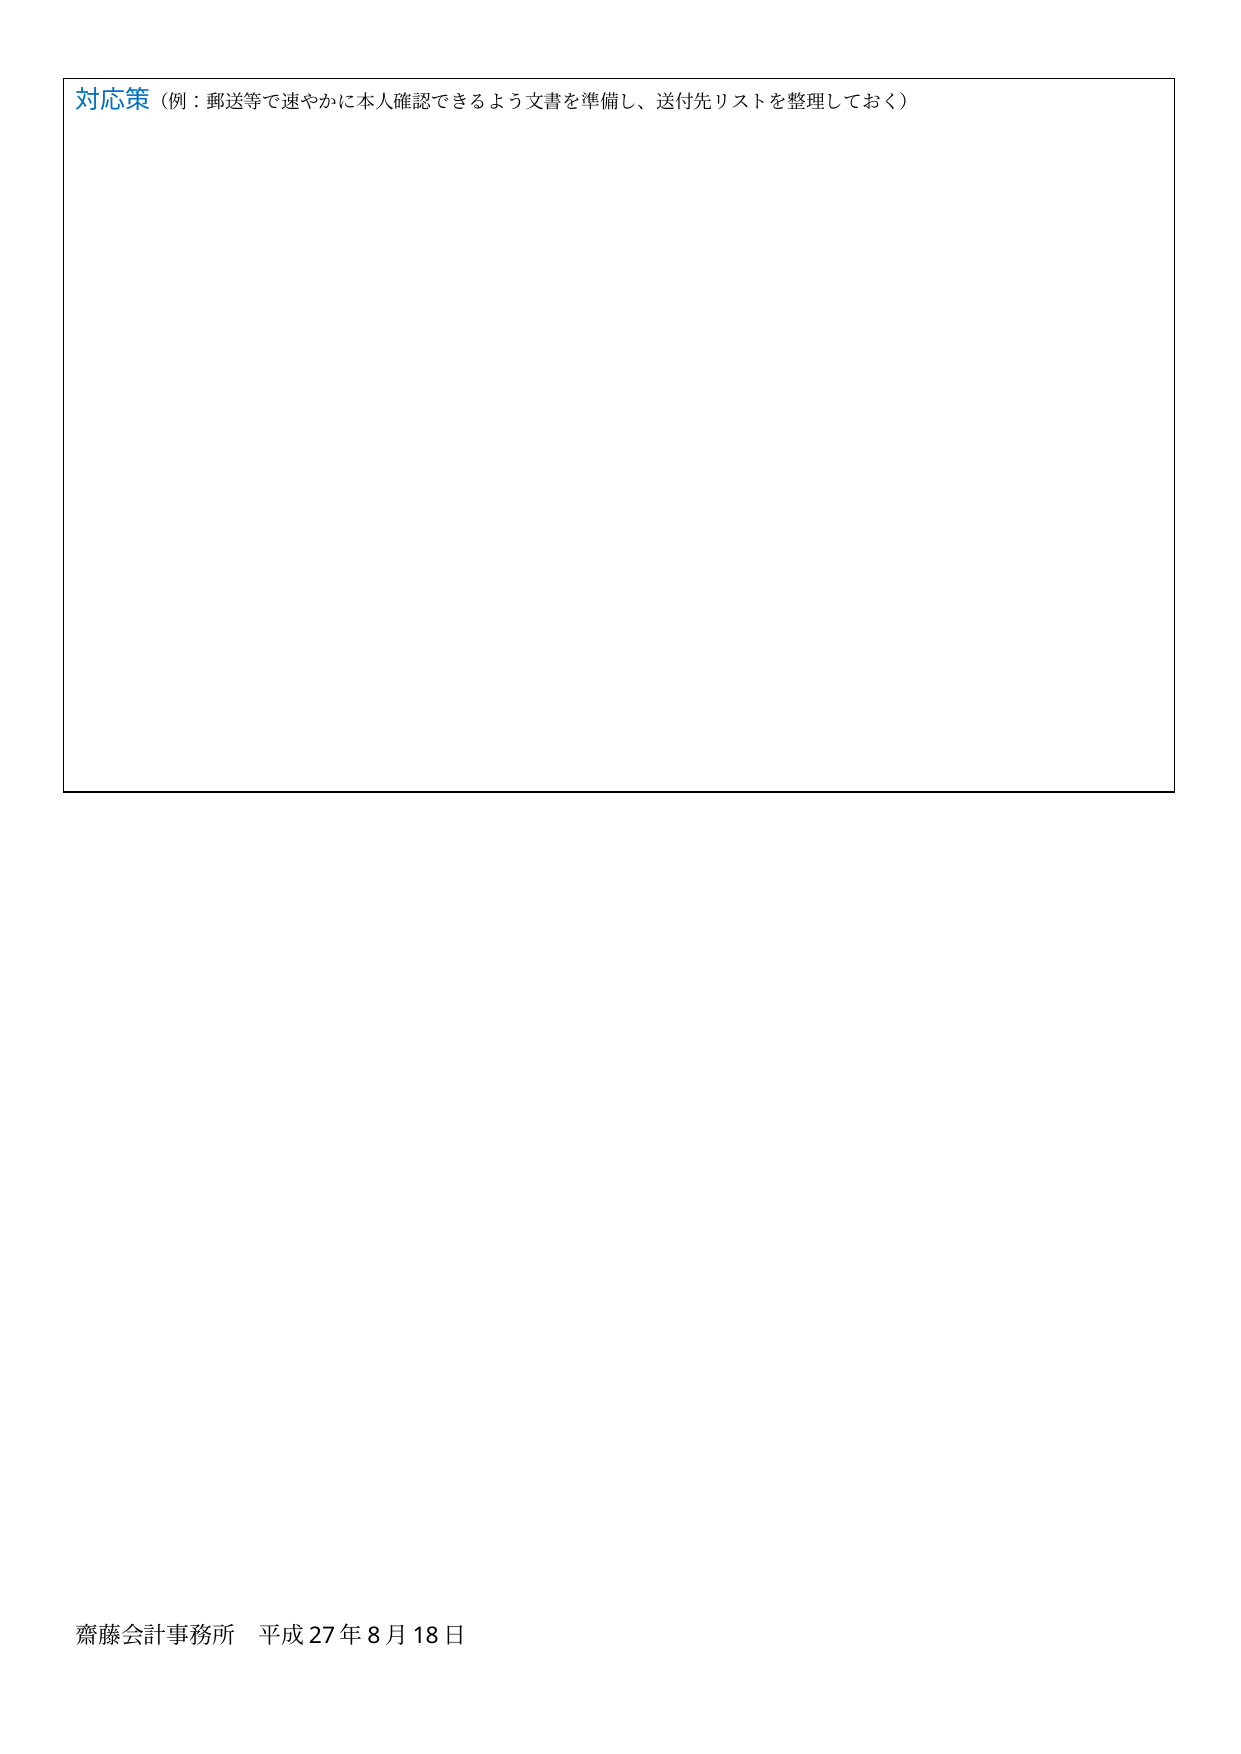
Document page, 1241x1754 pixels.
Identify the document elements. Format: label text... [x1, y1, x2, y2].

table_cell 対応策（例：郵送等で速やかに本人確認できるよう文書を準備し、送付先リストを整理しておく） [64, 79, 1174, 791]
